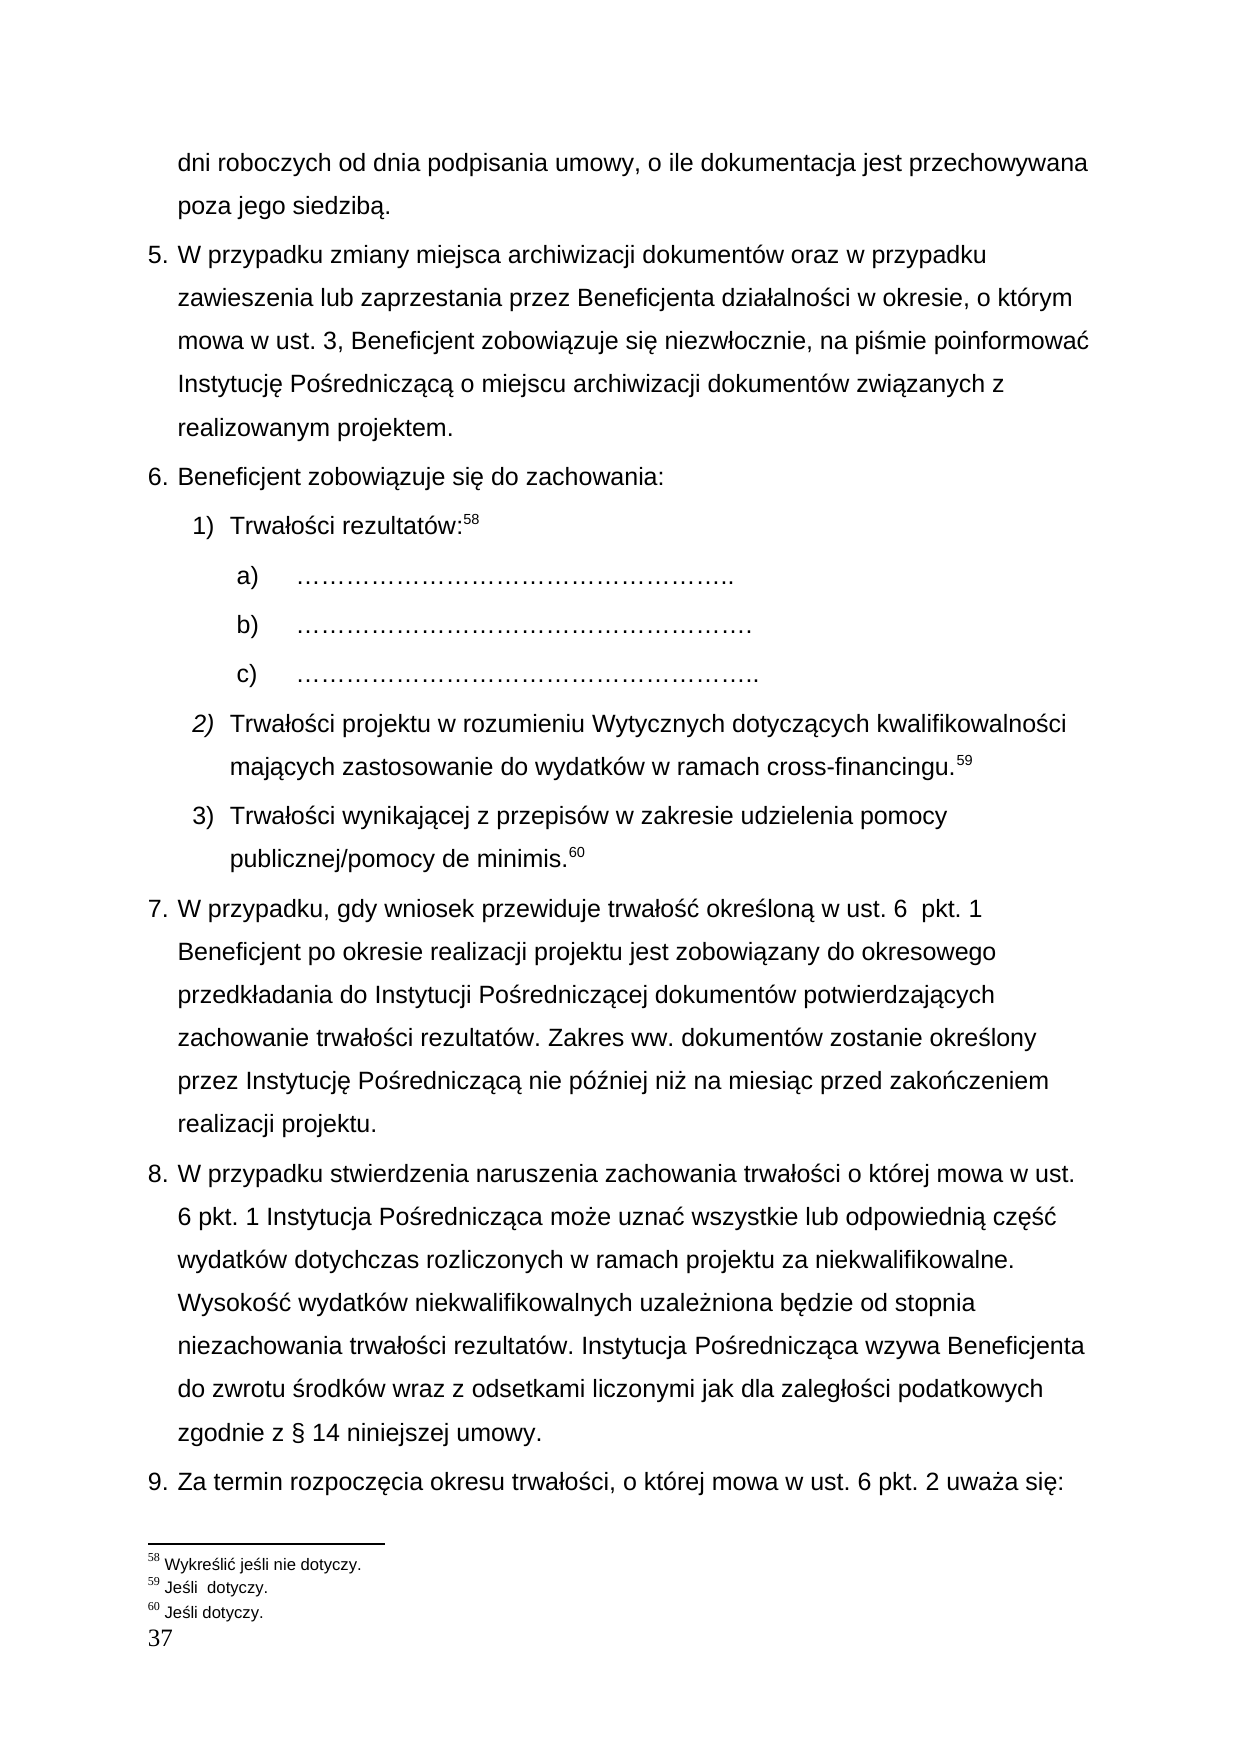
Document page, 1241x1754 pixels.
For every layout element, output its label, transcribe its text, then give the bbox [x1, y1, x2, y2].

list W przypadku stwierdzenia naruszenia zachowania trwałości o której mowa w ust. 6 pkt. 1 Instytucja Pośrednicząca może uznać wszystkie lub odpowiednią część wydatków dotychczas rozliczonych w ramach projektu za niekwalifikowalne. Wysokość wydatków niekwalifikowalnych uzależniona będzie od stopnia niezachowania trwałości rezultatów. Instytucja Pośrednicząca wzywa Beneficjenta do zwrotu środków wraz z odsetkami liczonymi jak dla zaległości podatkowych zgodnie z § 14 niniejszej umowy. [148, 1159, 1092, 1446]
list Za termin rozpoczęcia okresu trwałości, o której mowa w ust. 6 pkt. 2 uważa się: [148, 1467, 1092, 1496]
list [148, 147, 1092, 219]
list …………………………………………….. [236, 561, 1092, 589]
list Trwałości projektu w rozumieniu Wytycznych dotyczących kwalifikowalności mających zastosowanie do wydatków w ramach cross-financingu. [192, 709, 1092, 781]
list ……………………………………………….. [236, 659, 1092, 688]
list Trwałości rezultatów: [192, 511, 1092, 540]
list Beneficjent zobowiązuje się do zachowania: [148, 462, 1092, 491]
list W przypadku zmiany miejsca archiwizacji dokumentów oraz w przypadku zawieszenia lub zaprzestania przez Beneficjenta działalności w okresie, o którym mowa w ust. 3, Beneficjent zobowiązuje się niezwłocznie, na piśmie poinformować Instytucję Pośredniczącą o miejscu archiwizacji dokumentów związanych z realizowanym projektem. [148, 240, 1092, 441]
list Trwałości wynikającej z przepisów w zakresie udzielenia pomocy publicznej/pomocy de minimis. [192, 801, 1092, 873]
list ………………………………………………. [236, 610, 1092, 639]
list W przypadku, gdy wniosek przewiduje trwałość określoną w ust. 6 pkt. 1 Beneficjent po okresie realizacji projektu jest zobowiązany do okresowego przedkładania do Instytucji Pośredniczącej dokumentów potwierdzających zachowanie trwałości rezultatów. Zakres ww. dokumentów zostanie określony przez Instytucję Pośredniczącą nie później niż na miesiąc przed zakończeniem realizacji projektu. [148, 894, 1092, 1138]
